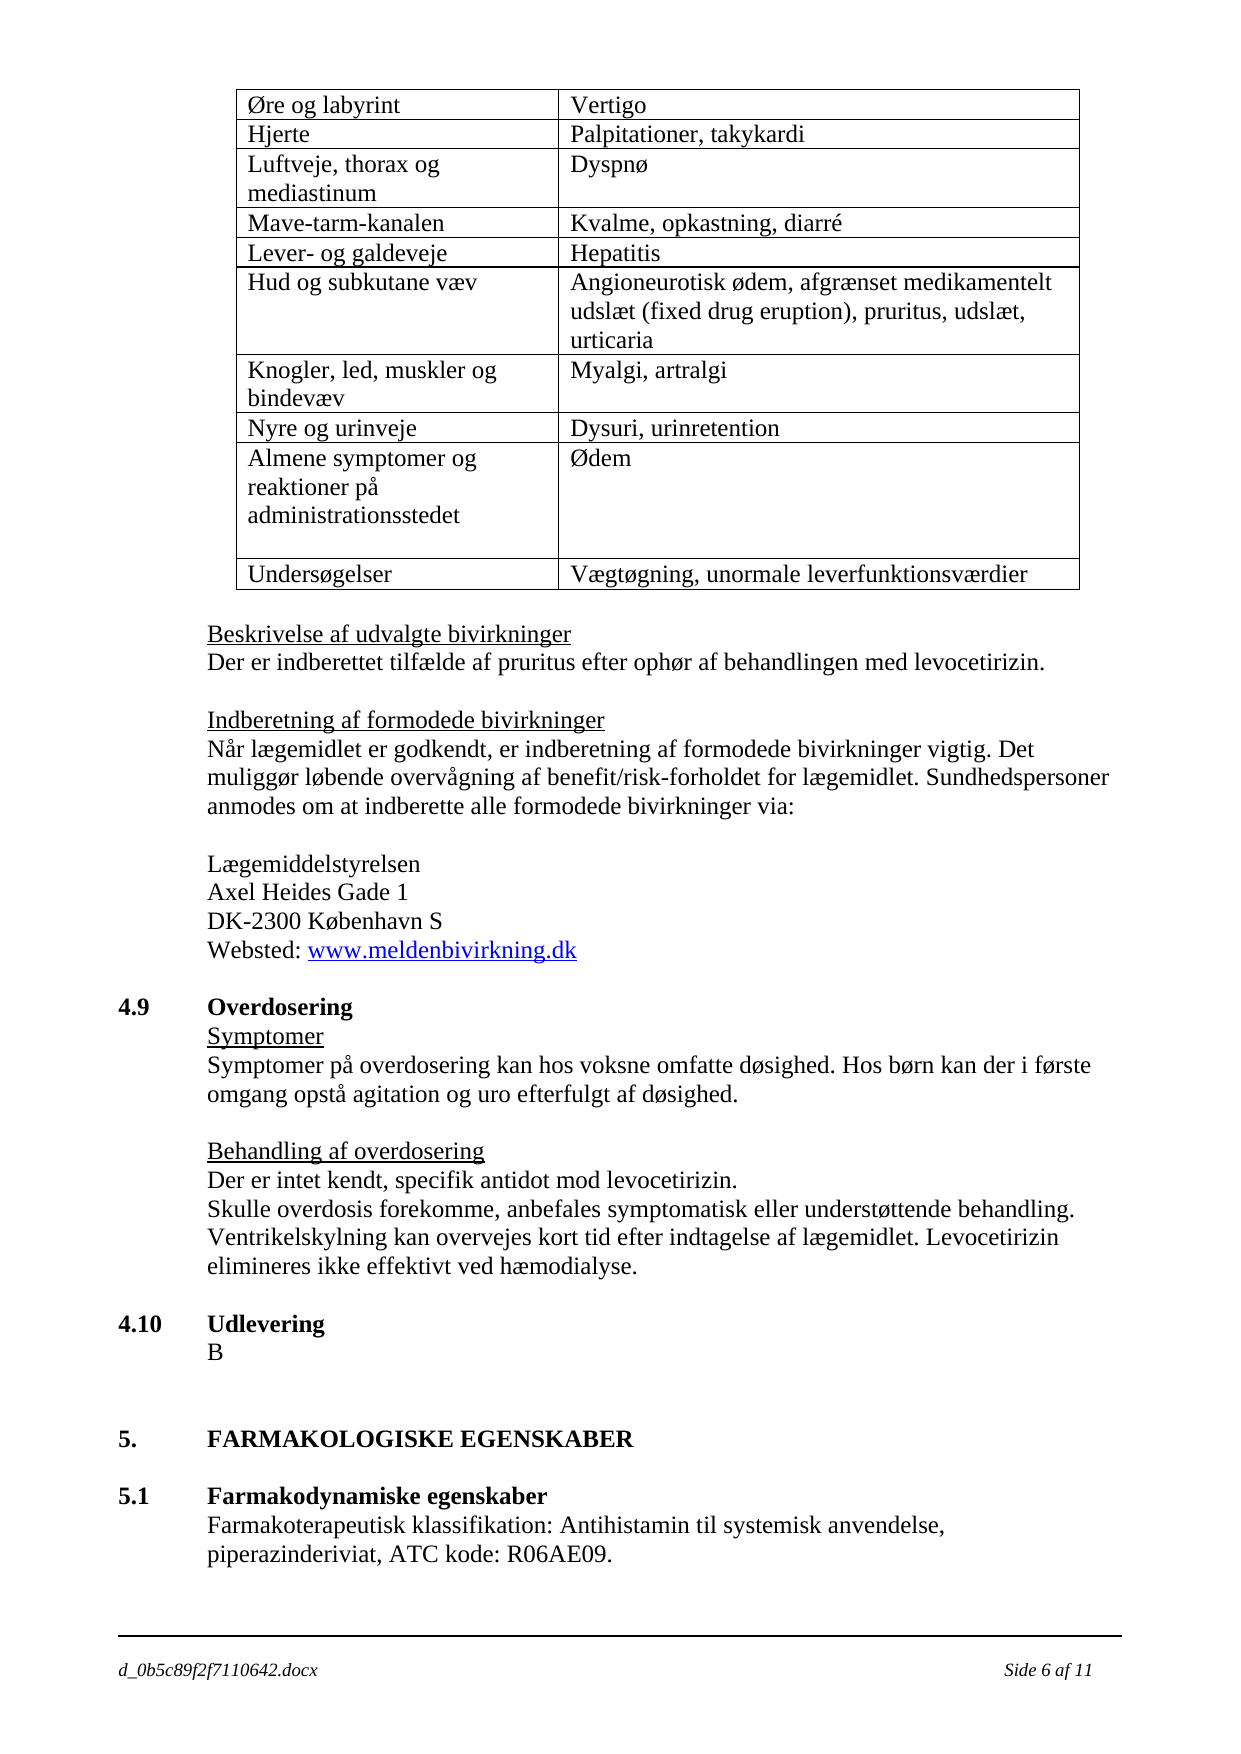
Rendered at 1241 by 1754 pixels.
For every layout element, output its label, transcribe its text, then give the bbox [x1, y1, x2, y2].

table_cell Mave-tarm-kanalen [237, 208, 558, 237]
table_cell Hepatitis [559, 238, 1079, 266]
text Symptomer på overdosering kan hos voksne omfatte døsighed. Hos børn kan der i første omgang opstå agitation og uro efterfulgt af døsighed. [207, 1050, 1122, 1107]
list Farmakodynamiske egenskaber [118, 1481, 1122, 1510]
table_cell Vægtøgning, unormale leverfunktionsværdier [559, 559, 1079, 589]
table_cell Lever- og galdeveje [237, 238, 558, 266]
text B [118, 1337, 1122, 1366]
text Symptomer [118, 1021, 1122, 1050]
text Indberetning af formodede bivirkninger [207, 705, 1122, 734]
text Lægemiddelstyrelsen [207, 849, 1122, 877]
table_cell Myalgi, artralgi [559, 355, 1079, 412]
list FARMAKOLOGISKE EGENSKABER [118, 1424, 1122, 1452]
text DK-2300 København S [207, 906, 1122, 935]
table_cell Undersøgelser [237, 559, 558, 589]
table_cell Ødem [559, 443, 1079, 558]
table_cell Knogler, led, muskler og bindevæv [237, 355, 558, 412]
list Udlevering [118, 1309, 1122, 1337]
text Skulle overdosis forekomme, anbefales symptomatisk eller understøttende behandling. Ventrikelskylning kan overvejes kort tid efter indtagelse af lægemidlet. Levocetirizin elimineres ikke effektivt ved hæmodialyse. [207, 1194, 1122, 1280]
table_cell Øre og labyrint [237, 90, 558, 118]
text Der er indberettet tilfælde af pruritus efter ophør af behandlingen med levocetirizin. [207, 647, 1122, 676]
table_cell Angioneurotisk ødem, afgrænset medikamentelt udslæt (fixed drug eruption), pruritus, udslæt, urticaria [559, 268, 1079, 354]
text Axel Heides Gade 1 [207, 877, 1122, 906]
table_cell Palpitationer, takykardi [559, 120, 1079, 148]
text Websted: www.meldenbivirkning.dk [207, 935, 1122, 964]
table_cell Kvalme, opkastning, diarré [559, 208, 1079, 237]
table_cell Vertigo [559, 90, 1079, 118]
text Beskrivelse af udvalgte bivirkninger [207, 619, 1122, 647]
table_cell Dyspnø [559, 149, 1079, 207]
list Overdosering [118, 992, 1122, 1021]
text Farmakoterapeutisk klassifikation: Antihistamin til systemisk anvendelse, piperazinderiviat, ATC kode: R06AE09. [207, 1510, 1122, 1567]
text Der er intet kendt, specifik antidot mod levocetirizin. [207, 1165, 1122, 1194]
table_cell Nyre og urinveje [237, 413, 558, 442]
table_cell Hud og subkutane væv [237, 268, 558, 354]
text Behandling af overdosering [207, 1136, 1122, 1165]
text Når lægemidlet er godkendt, er indberetning af formodede bivirkninger vigtig. Det muliggør løbende overvågning af benefit/risk-forholdet for lægemidlet. Sundhedspersoner anmodes om at indberette alle formodede bivirkninger via: [207, 734, 1122, 820]
table_cell Luftveje, thorax og mediastinum [237, 149, 558, 207]
table_cell Dysuri, urinretention [559, 413, 1079, 442]
table_cell Almene symptomer og reaktioner på administrationsstedet [237, 443, 558, 558]
table_cell Hjerte [237, 120, 558, 148]
